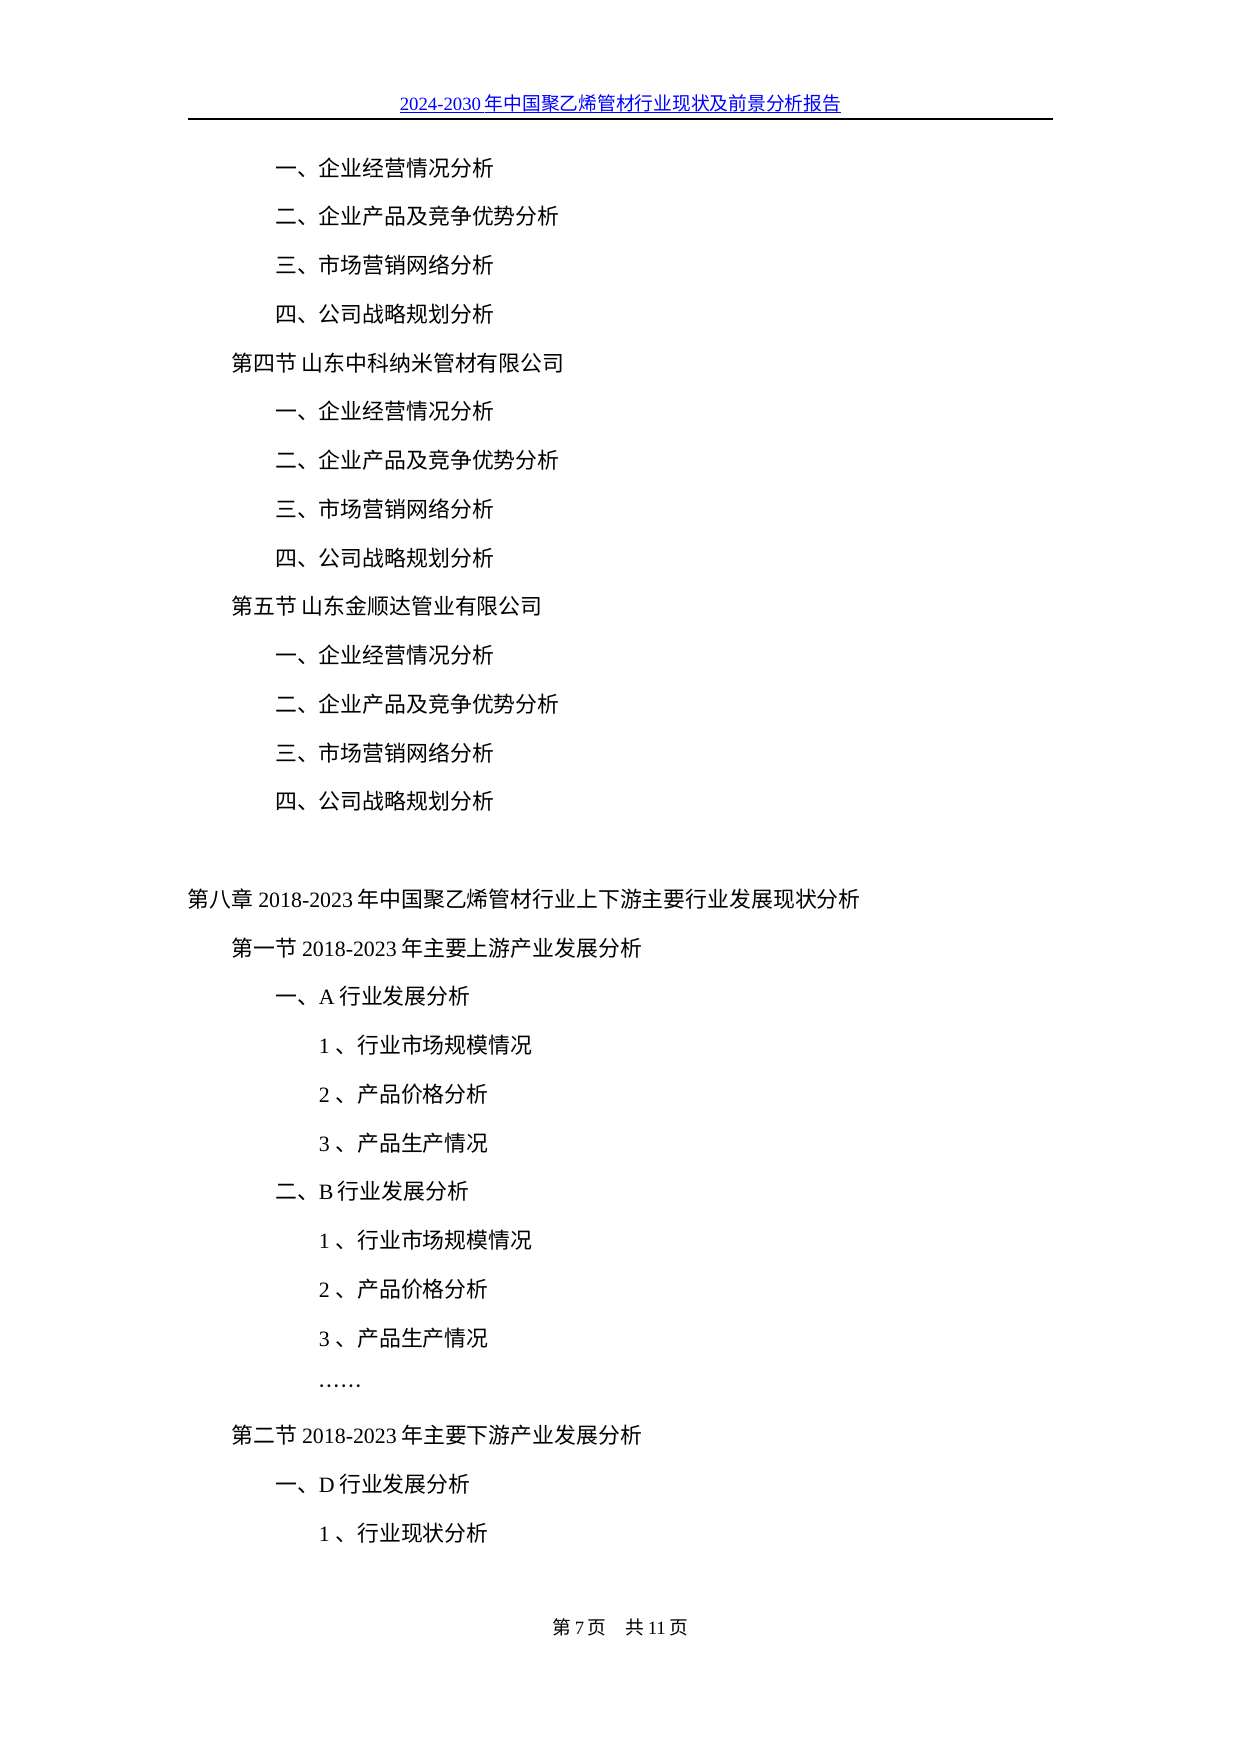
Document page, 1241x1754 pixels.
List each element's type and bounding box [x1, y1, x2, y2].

text [187, 150, 1053, 1548]
